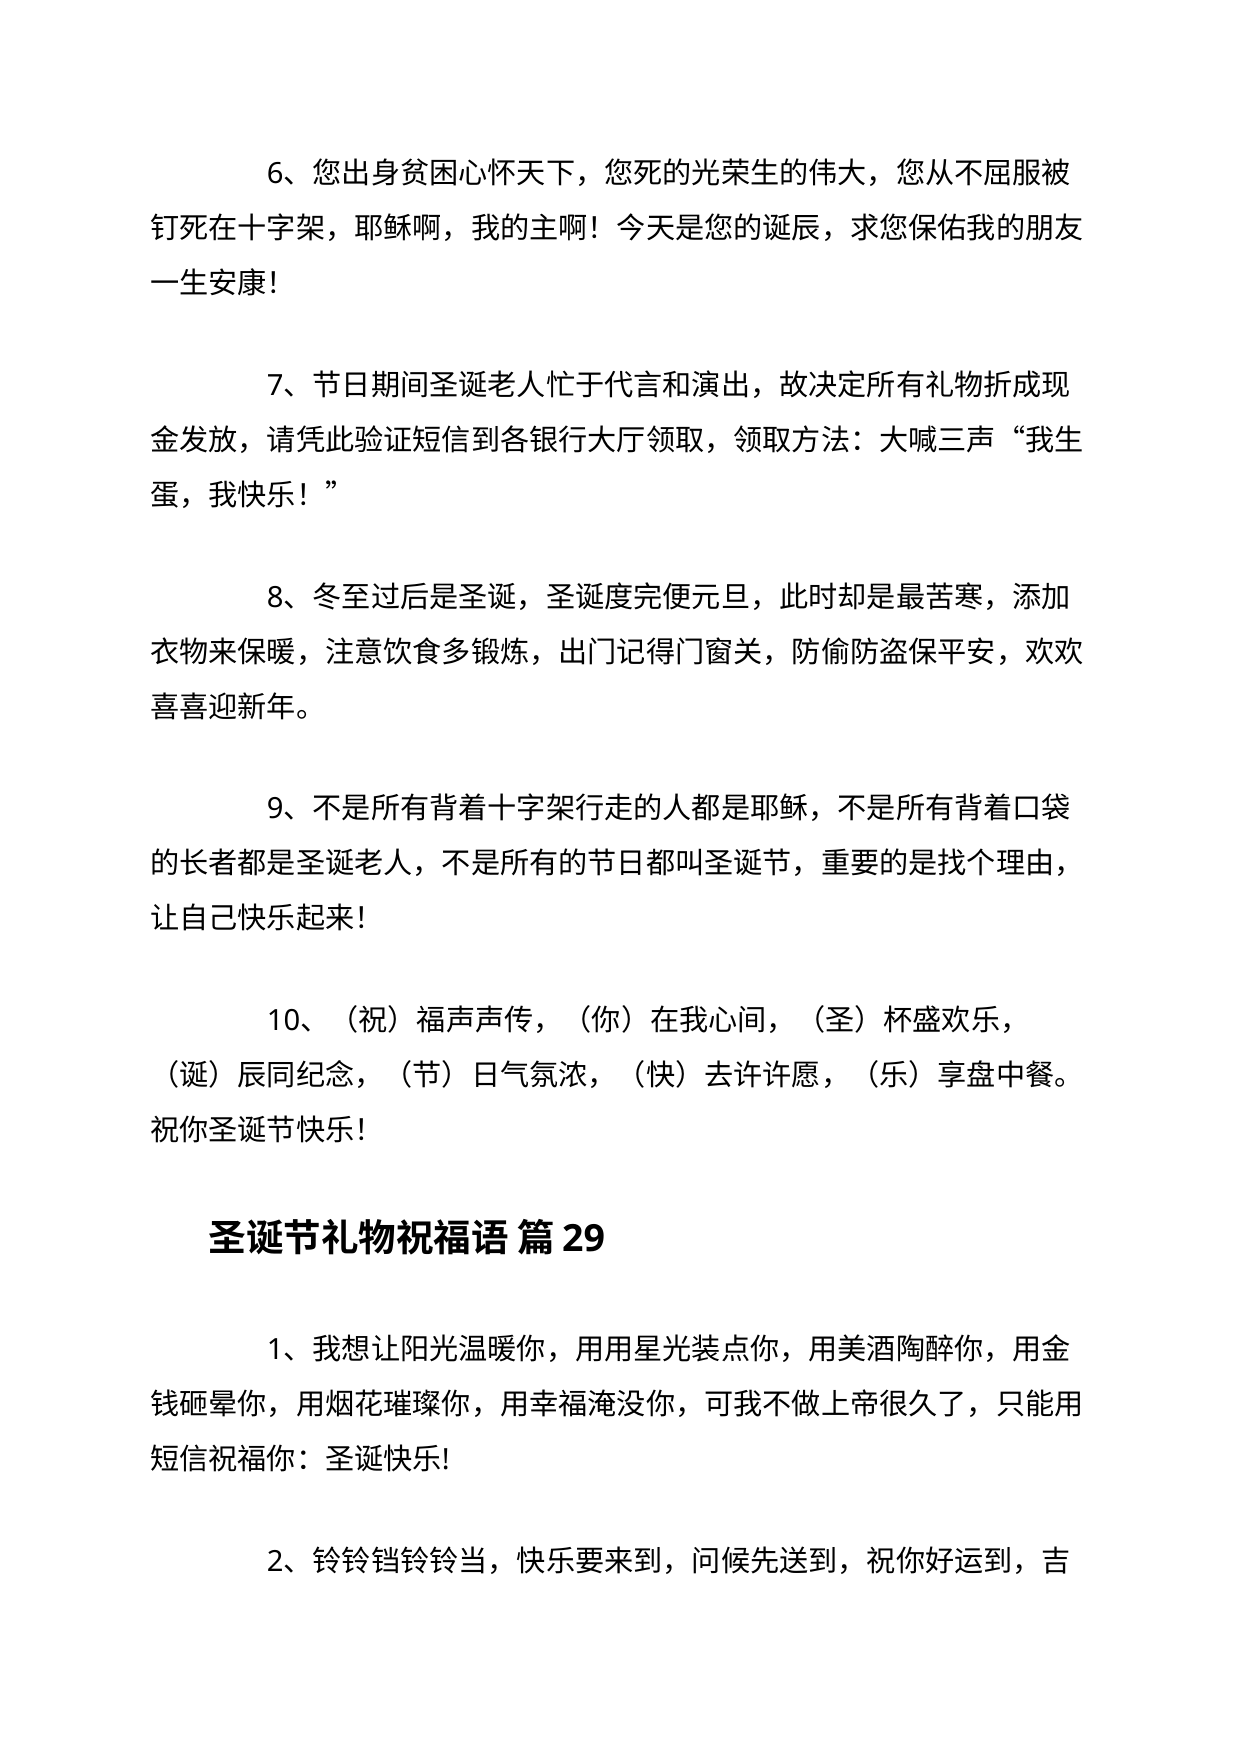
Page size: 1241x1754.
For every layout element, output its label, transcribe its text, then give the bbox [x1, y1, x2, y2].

text 9、不是所有背着十字架行走的人都是耶稣，不是所有背着口袋的长者都是圣诞老人，不是所有的节日都叫圣诞节，重要的是找个理由，让自己快乐起来！ [150, 785, 1090, 937]
text 10、（祝）福声声传，（你）在我心间，（圣）杯盛欢乐，（诞）辰同纪念，（节）日气氛浓，（快）去许许愿，（乐）享盘中餐。祝你圣诞节快乐！ [150, 997, 1090, 1149]
text 1、我想让阳光温暖你，用用星光装点你，用美酒陶醉你，用金钱砸晕你，用烟花璀璨你，用幸福淹没你，可我不做上帝很久了，只能用短信祝福你：圣诞快乐! [150, 1326, 1090, 1478]
text 7、节日期间圣诞老人忙于代言和演出，故决定所有礼物折成现金发放，请凭此验证短信到各银行大厅领取，领取方法：大喊三声“我生蛋，我快乐！” [150, 362, 1090, 514]
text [150, 1538, 1090, 1580]
text 6、您出身贫困心怀天下，您死的光荣生的伟大，您从不屈服被钉死在十字架，耶稣啊，我的主啊！今天是您的诞辰，求您保佑我的朋友一生安康！ [150, 150, 1090, 302]
text 圣诞节礼物祝福语 篇29 [150, 1208, 1090, 1263]
text 8、冬至过后是圣诞，圣诞度完便元旦，此时却是最苦寒，添加衣物来保暖，注意饮食多锻炼，出门记得门窗关，防偷防盗保平安，欢欢喜喜迎新年。 [150, 573, 1090, 726]
